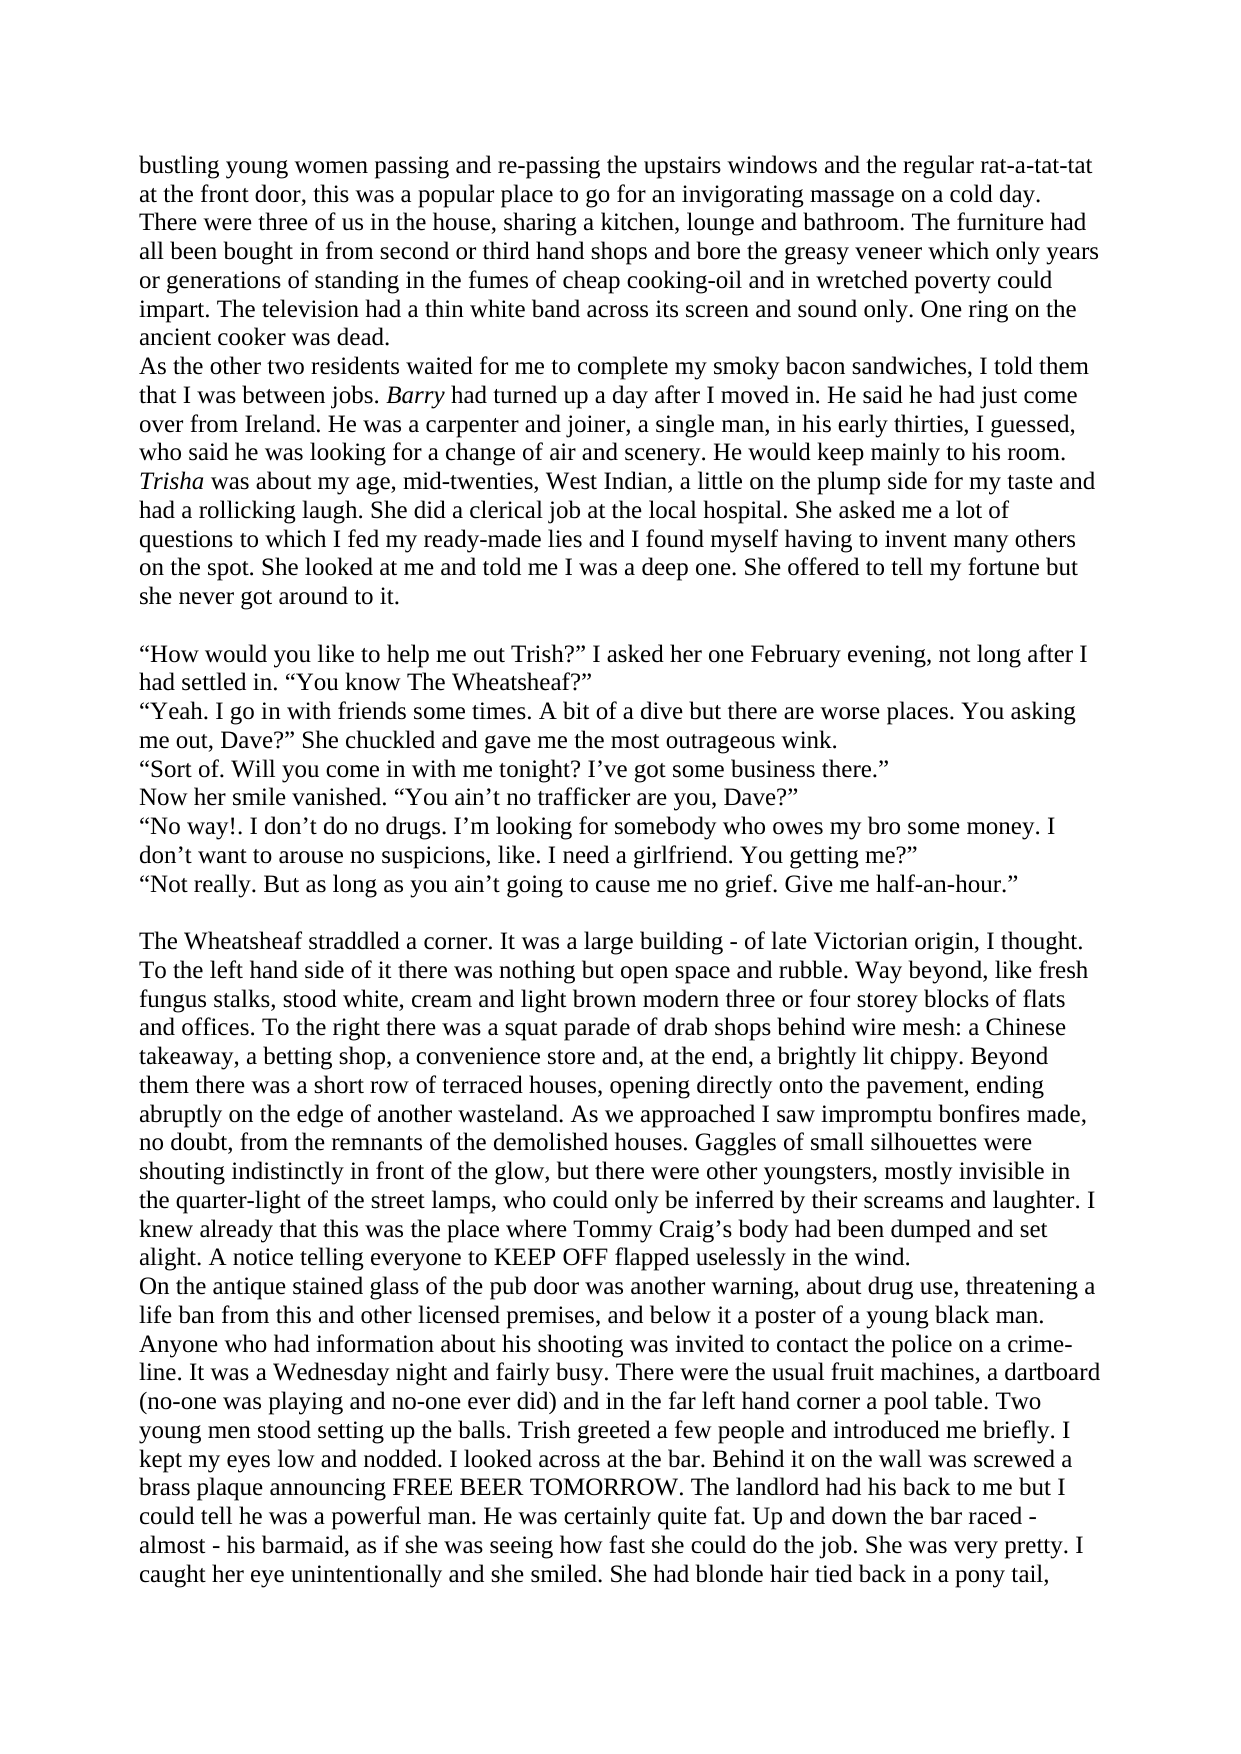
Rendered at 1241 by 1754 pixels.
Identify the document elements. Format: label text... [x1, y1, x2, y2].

text “Yeah. I go in with friends some times. A bit of a dive but there are worse places. You asking me out, Dave?” She chuckled and gave me the most outrageous wink. [139, 696, 1101, 754]
text “How would you like to help me out Trish?” I asked her one February evening, not long after I had settled in. “You know The Wheatsheaf?” [139, 639, 1101, 696]
text There were three of us in the house, sharing a kitchen, lounge and bathroom. The furniture had all been bought in from second or third hand shops and bore the greasy veneer which only years or generations of standing in the fumes of cheap cooking-oil and in wretched poverty could impart. The television had a thin white band across its screen and sound only. One ring on the ancient cooker was dead. [139, 207, 1101, 351]
text “No way!. I don’t do no drugs. I’m looking for somebody who owes my bro some money. I don’t want to arouse no suspicions, like. I need a girlfriend. You getting me?” [139, 811, 1101, 869]
text “Not really. But as long as you ain’t going to cause me no grief. Give me half-an-hour.” [139, 869, 1101, 897]
text “Sort of. Will you come in with me tonight? I’ve got some business there.” [139, 754, 1101, 782]
text Now her smile vanished. “You ain’t no trafficker are you, Dave?” [139, 782, 1101, 811]
text As the other two residents waited for me to complete my smoky bacon sandwiches, I told them that I was between jobs. Barry had turned up a day after I moved in. He said he had just come over from Ireland. He was a carpenter and joiner, a single man, in his early thirties, I guessed, who said he was looking for a change of air and scenery. He would keep mainly to his room. Trisha was about my age, mid-twenties, West Indian, a little on the plump side for my taste and had a rollicking laugh. She did a clerical job at the local hospital. She asked me a lot of questions to which I fed my ready-made lies and I found myself having to invent many others on the spot. She looked at me and told me I was a deep one. She offered to tell my fortune but she never got around to it. [139, 351, 1101, 610]
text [139, 1271, 1101, 1587]
text The Wheatsheaf straddled a corner. It was a large building - of late Victorian origin, I thought. To the left hand side of it there was nothing but open space and rubble. Way beyond, like fresh fungus stalks, stood white, cream and light brown modern three or four storey blocks of flats and offices. To the right there was a squat parade of drab shops behind wire mesh: a Chinese takeaway, a betting shop, a convenience store and, at the end, a brightly lit chippy. Beyond them there was a short row of terraced houses, opening directly onto the pavement, ending abruptly on the edge of another wasteland. As we approached I saw impromptu bonfires made, no doubt, from the remnants of the demolished houses. Gaggles of small silhouettes were shouting indistinctly in front of the glow, but there were other youngsters, mostly invisible in the quarter-light of the street lamps, who could only be inferred by their screams and laughter. I knew already that this was the place where Tommy Craig’s body had been dumped and set alight. A notice telling everyone to KEEP OFF flapped uselessly in the wind. [139, 926, 1101, 1271]
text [139, 150, 1101, 207]
